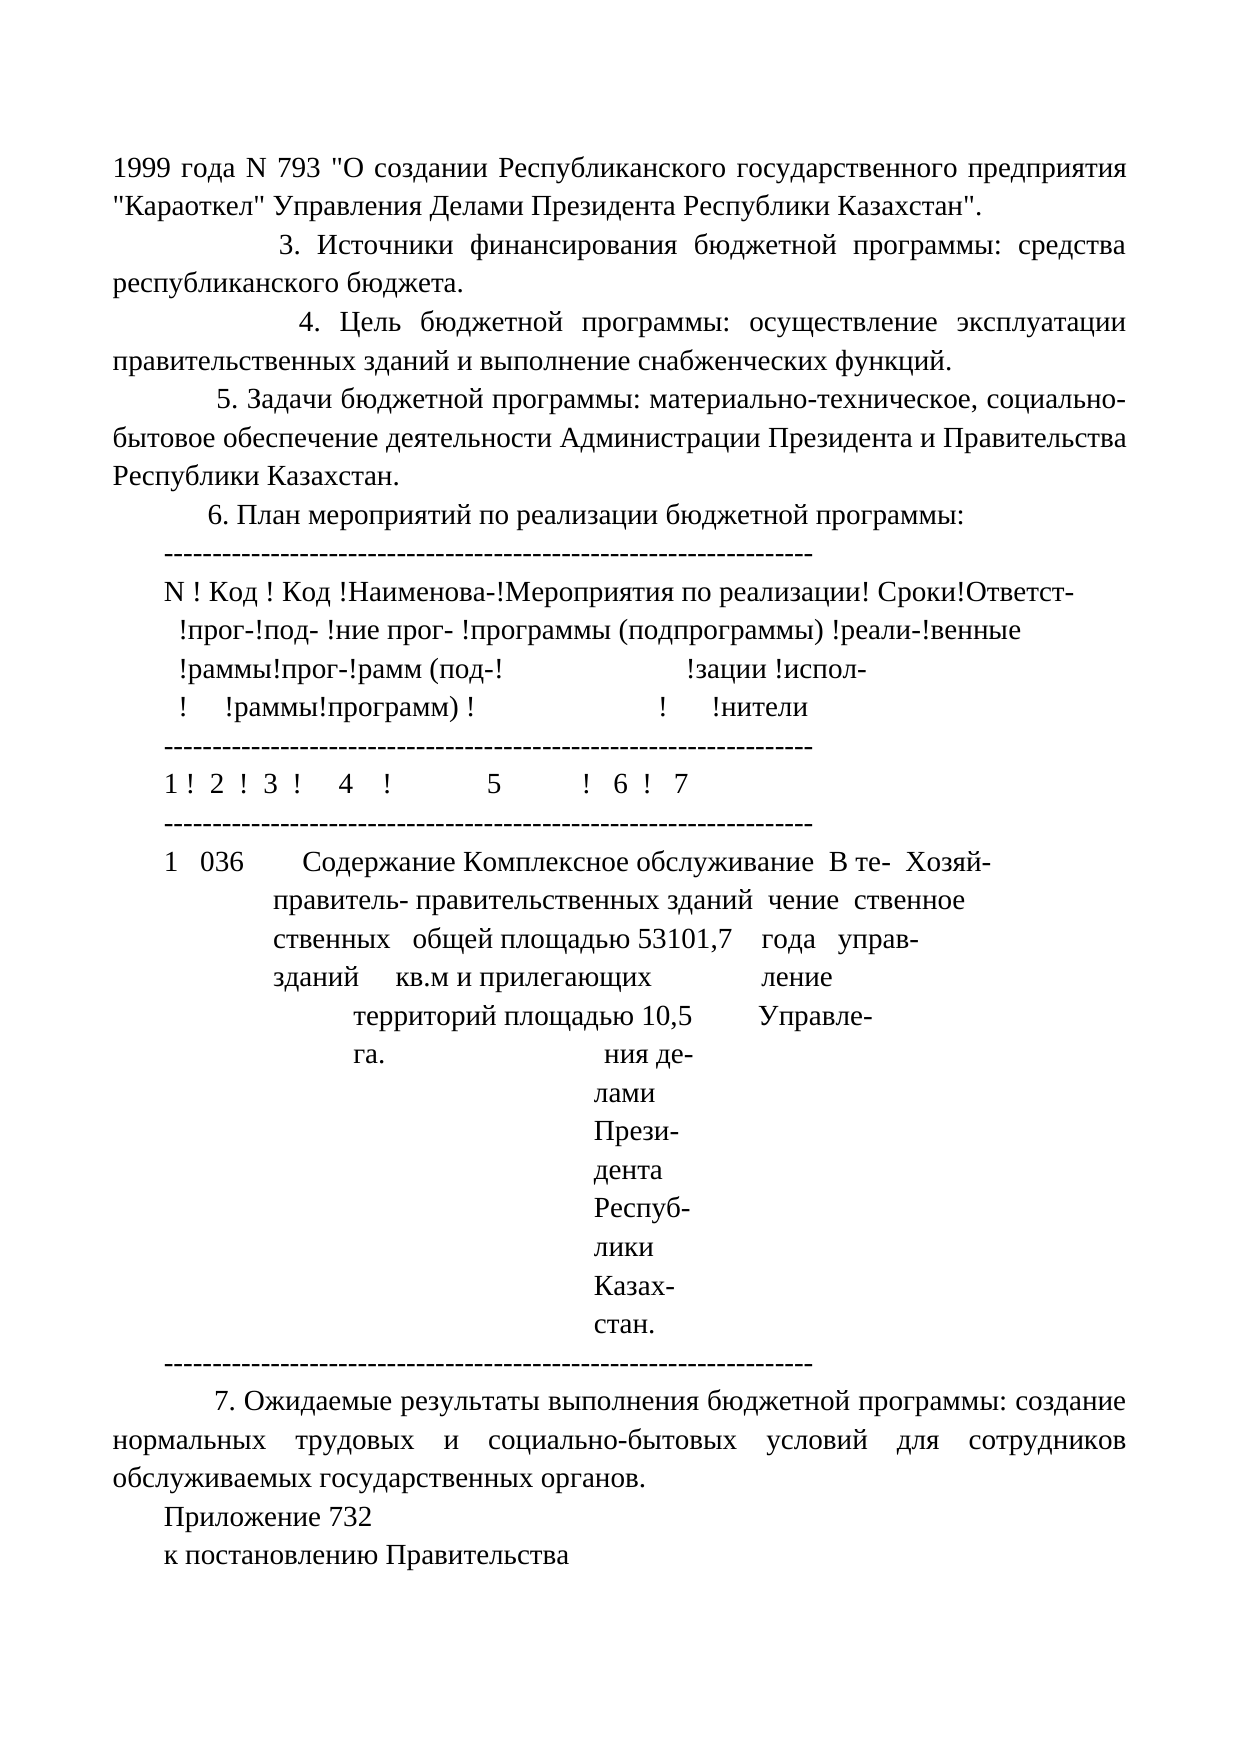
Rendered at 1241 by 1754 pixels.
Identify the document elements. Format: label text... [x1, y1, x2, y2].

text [112, 150, 1128, 222]
text 4. Цель бюджетной программы: осуществление эксплуатации правительственных зданий и выполнение снабженческих функций. [112, 304, 1128, 376]
text Казах- [112, 1268, 1128, 1301]
text ------------------------------------------------------------------- [112, 728, 1128, 762]
text 1 036 Содержание Комплексное обслуживание В те- Хозяй- [112, 844, 1128, 877]
text 3. Источники финансирования бюджетной программы: средства республиканского бюджета. [112, 227, 1128, 299]
text стан. [112, 1306, 1128, 1340]
text Респуб- [112, 1191, 1128, 1224]
text ! !раммы!программ) ! ! !нители [112, 689, 1128, 723]
text дента [112, 1152, 1128, 1186]
text 1 ! 2 ! 3 ! 4 ! 5 ! 6 ! 7 [112, 767, 1128, 800]
text 7. Ожидаемые результаты выполнения бюджетной программы: создание нормальных трудовых и социально-бытовых условий для сотрудников обслуживаемых государственных органов. [112, 1383, 1128, 1494]
text N ! Код ! Код !Наименова-!Мероприятия по реализации! Сроки!Ответст- [112, 574, 1128, 607]
text га. ния де- [112, 1036, 1128, 1070]
text правитель- правительственных зданий чение ственное [112, 882, 1128, 916]
text ственных общей площадью 53101,7 года управ- [112, 921, 1128, 954]
text ------------------------------------------------------------------- [112, 535, 1128, 569]
text Приложение 732 [112, 1499, 1128, 1532]
text Прези- [112, 1113, 1128, 1147]
text 6. План мероприятий по реализации бюджетной программы: [112, 497, 1128, 530]
text зданий кв.м и прилегающих ление [112, 959, 1128, 993]
text лами [112, 1075, 1128, 1108]
text лики [112, 1229, 1128, 1263]
text ------------------------------------------------------------------- [112, 1345, 1128, 1378]
text к постановлению Правительства [112, 1537, 1128, 1571]
text 5. Задачи бюджетной программы: материально-техническое, социально-бытовое обеспечение деятельности Администрации Президента и Правительства Республики Казахстан. [112, 381, 1128, 492]
text !раммы!прог-!рамм (под-! !зации !испол- [112, 651, 1128, 684]
text !прог-!под- !ние прог- !программы (подпрограммы) !реали-!венные [112, 612, 1128, 646]
text территорий площадью 10,5 Управле- [112, 998, 1128, 1031]
text ------------------------------------------------------------------- [112, 805, 1128, 839]
